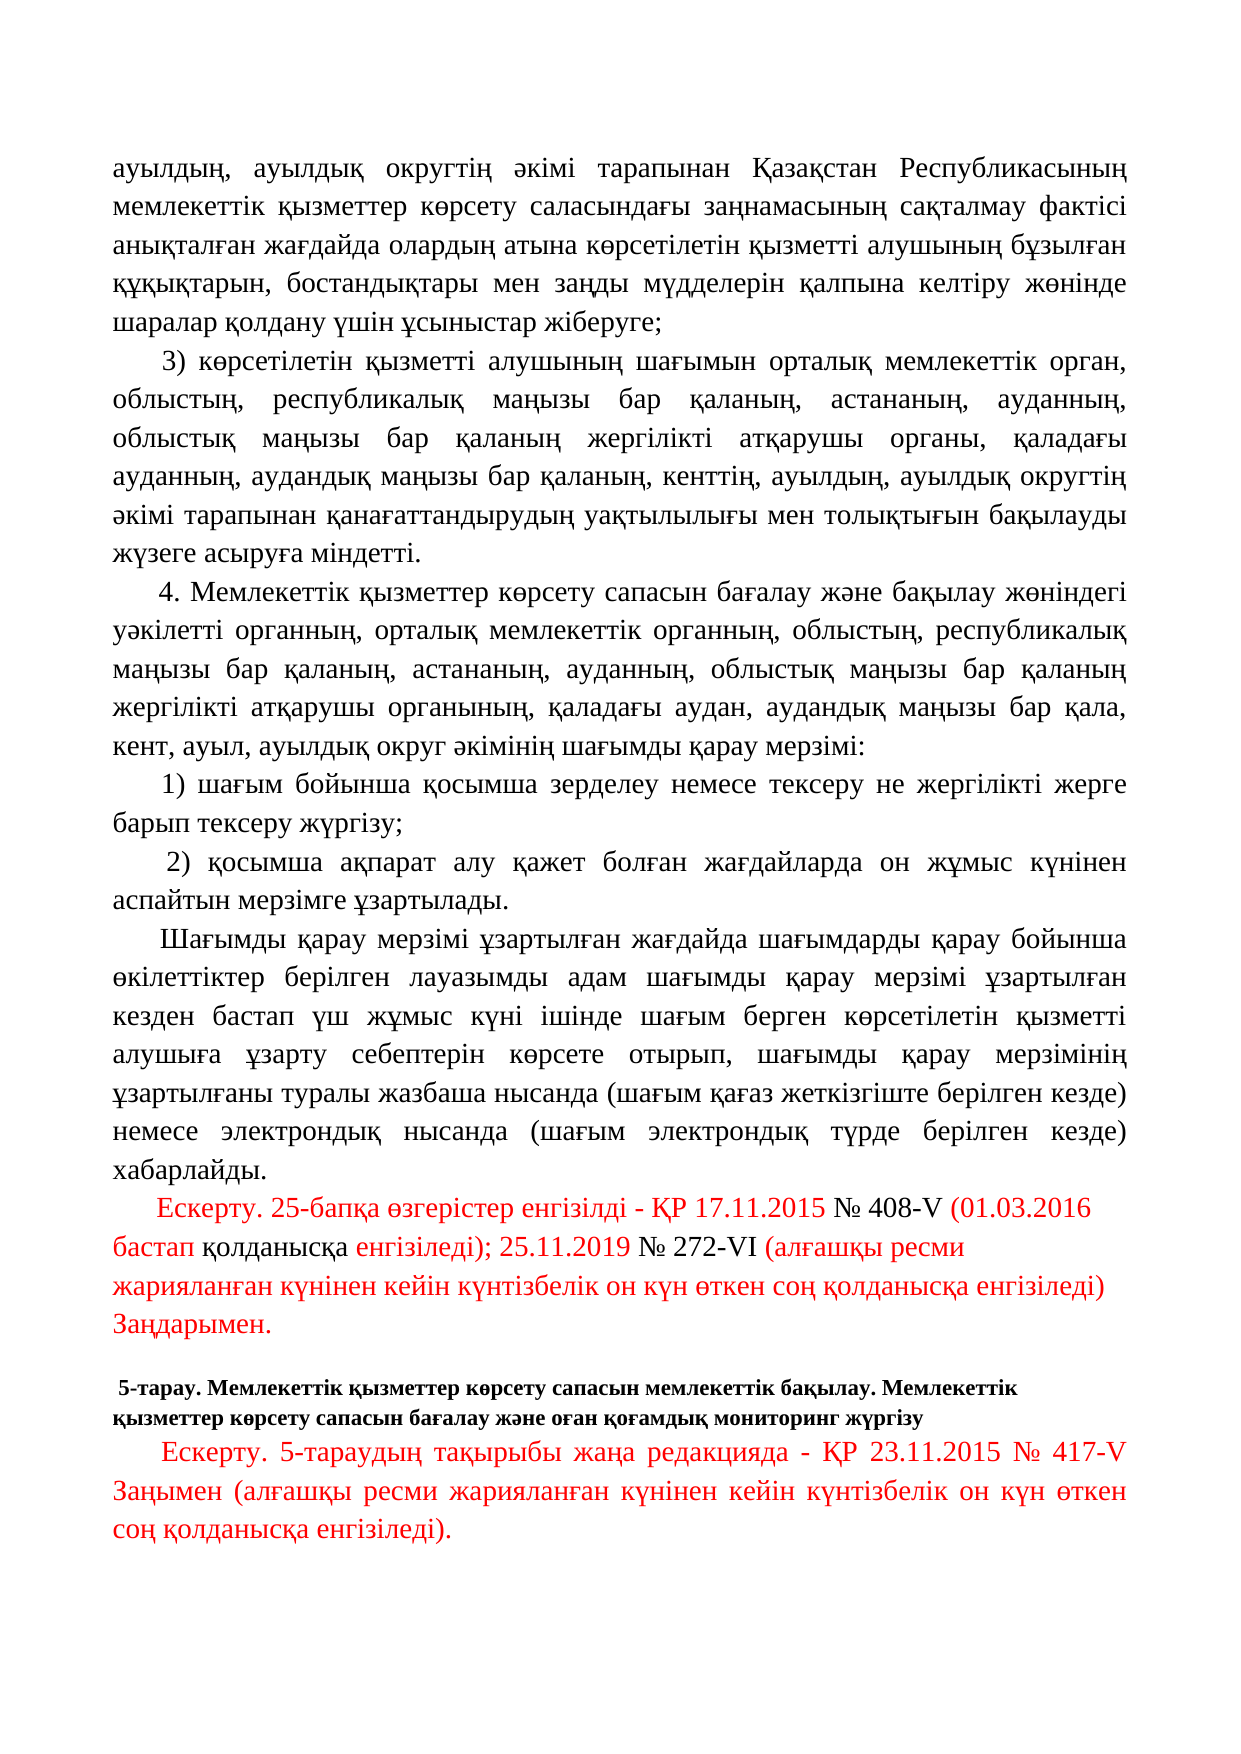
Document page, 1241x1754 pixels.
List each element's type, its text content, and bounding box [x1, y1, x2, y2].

text 2) қосымша ақпарат алу қажет болған жағдайларда он жұмыс күнінен аспайтын мерзімге ұзартылады. [112, 844, 1128, 916]
text 1) шағым бойынша қосымша зерделеу немесе тексеру не жергілікті жерге барып тексеру жүргізу; [112, 767, 1128, 839]
text Ескерту. 25-бапқа өзгерістер енгізілді - ҚР 17.11.2015 № 408-V (01.03.2016 бастап қолданысқа енгізіледі); 25.11.2019 № 272-VI (алғашқы ресми жарияланған күнінен кейін күнтізбелік он күн өткен соң қолданысқа енгізіледі) Заңдарымен. [112, 1191, 1128, 1370]
text 5-тарау. Мемлекеттік қызметтер көрсету сапасын мемлекеттік бақылау. Мемлекеттік қызметтер көрсету сапасын бағалау және оған қоғамдық мониторинг жүргізу [112, 1374, 1128, 1430]
text Ескерту. 5-тараудың тақырыбы жаңа редакцияда - ҚР 23.11.2015 № 417-V Заңымен (алғашқы ресми жарияланған күнінен кейін күнтізбелік он күн өткен соң қолданысқа енгізіледі). [112, 1434, 1128, 1545]
text 3) көрсетілетін қызметті алушының шағымын орталық мемлекеттік орган, облыстың, республикалық маңызы бар қаланың, астананың, ауданның, облыстық маңызы бар қаланың жергілікті атқарушы органы, қаладағы ауданның, аудандық маңызы бар қаланың, кенттің, ауылдың, ауылдық округтің әкімі тарапынан қанағаттандырудың уақтылылығы мен толықтығын бақылауды жүзеге асыруға міндетті. [112, 343, 1128, 569]
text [112, 150, 1128, 338]
text 4. Мемлекеттік қызметтер көрсету сапасын бағалау және бақылау жөніндегі уәкілетті органның, орталық мемлекеттік органның, облыстың, республикалық маңызы бар қаланың, астананың, ауданның, облыстық маңызы бар қаланың жергілікті атқарушы органының, қаладағы аудан, аудандық маңызы бар қала, кент, ауыл, ауылдық округ әкімінің шағымды қарау мерзімі: [112, 574, 1128, 762]
text Шағымды қарау мерзімі ұзартылған жағдайда шағымдарды қарау бойынша өкілеттіктер берілген лауазымды адам шағымды қарау мерзімі ұзартылған кезден бастап үш жұмыс күні ішінде шағым берген көрсетілетін қызметті алушыға ұзарту себептерін көрсете отырып, шағымды қарау мерзімінің ұзартылғаны туралы жазбаша нысанда (шағым қағаз жеткізгіште берілген кезде) немесе электрондық нысанда (шағым электрондық түрде берілген кезде) хабарлайды. [112, 921, 1128, 1186]
